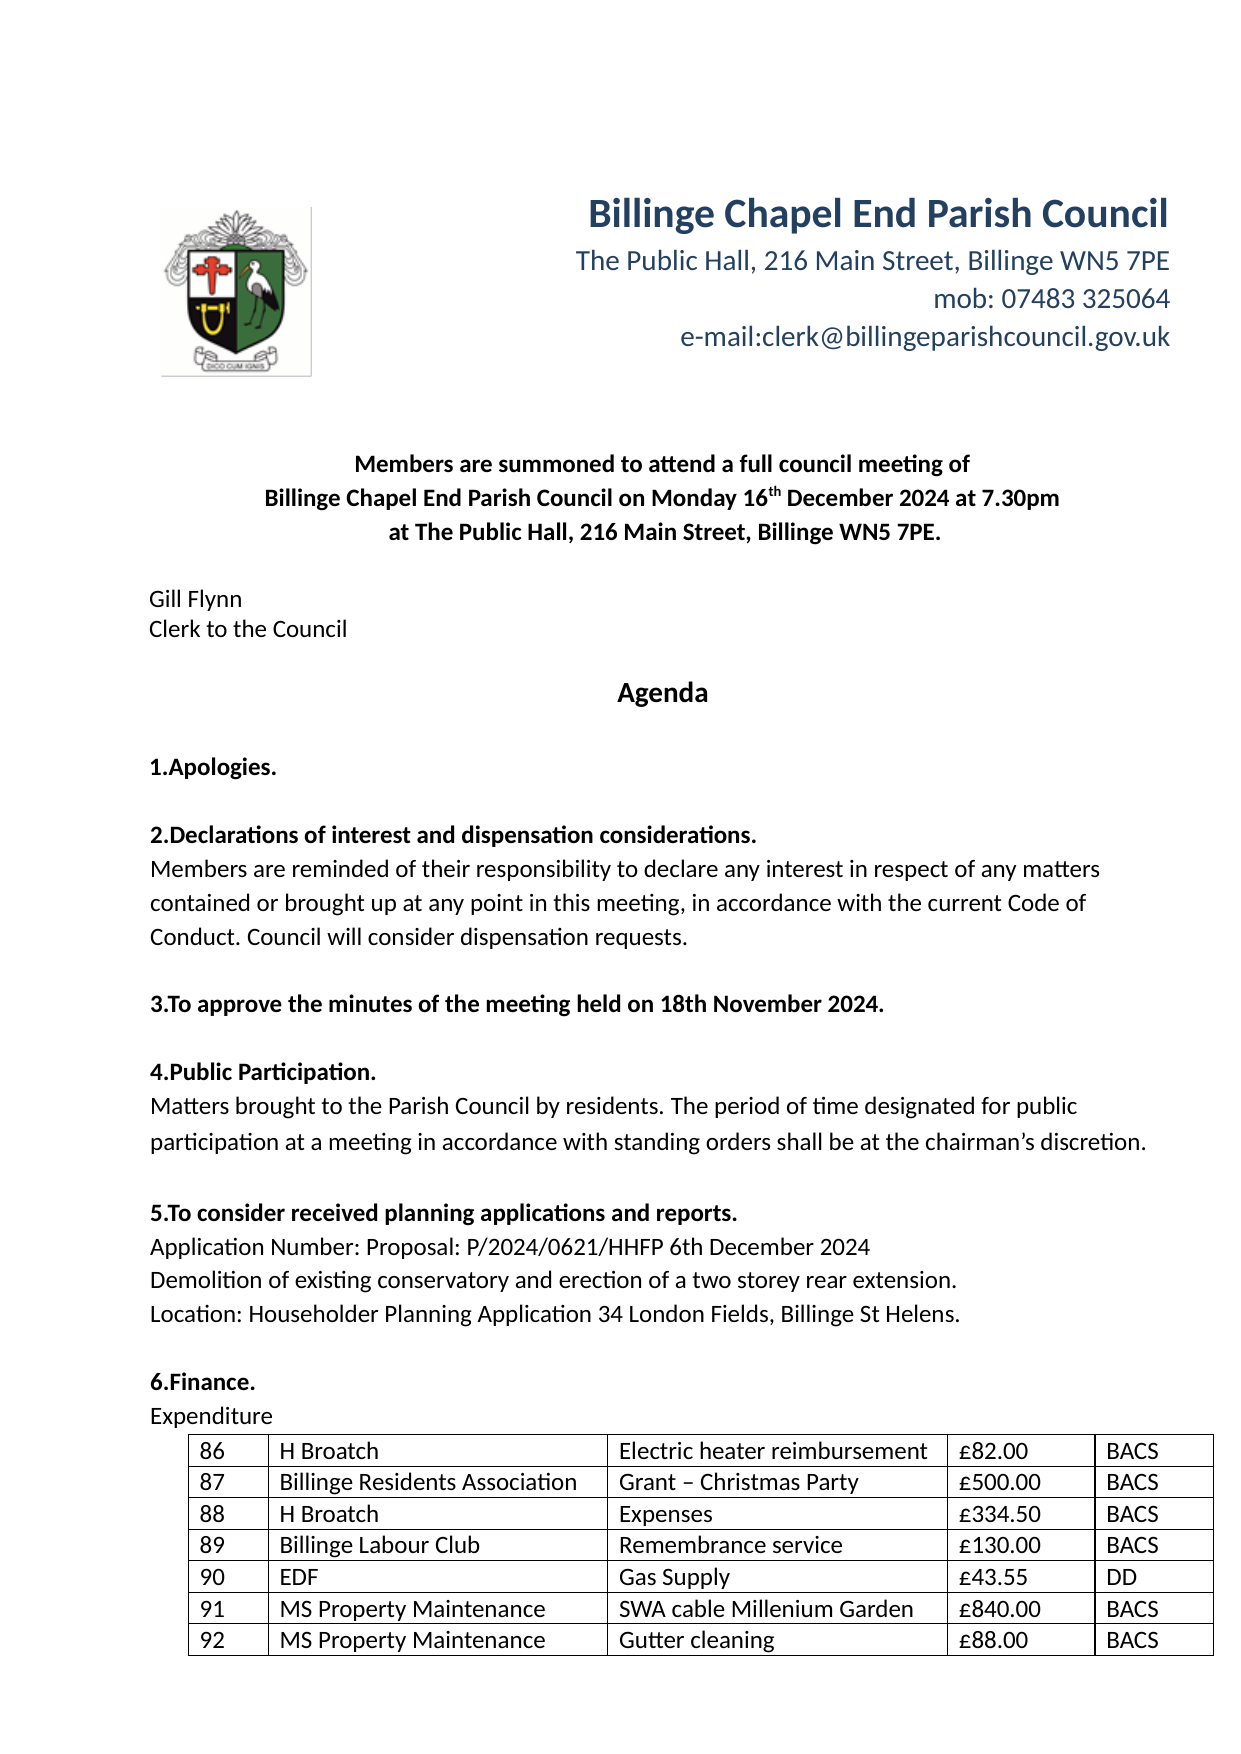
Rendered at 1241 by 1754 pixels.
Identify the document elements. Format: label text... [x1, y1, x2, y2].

text Agenda [150, 674, 1176, 710]
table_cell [269, 1624, 607, 1655]
text Location: Householder Planning Application 34 London Fields, Billinge St Helens. [150, 1298, 1176, 1329]
text 2.Declarations of interest and dispensation considerations. [150, 819, 1176, 850]
text Matters brought to the Parish Council by residents. The period of time designated for public participation at a meeting in accordance with standing orders shall be at the chairman’s discretion. [150, 1090, 1176, 1157]
table_cell 87 [189, 1467, 268, 1497]
text at The Public Hall, 216 Main Street, Billinge WN5 7PE. [149, 516, 1176, 547]
table_cell Billinge Labour Club [269, 1530, 607, 1560]
table_cell Expenses [608, 1498, 947, 1529]
text 6.Finance. [150, 1366, 1176, 1397]
table_cell EDF [269, 1561, 607, 1592]
table_cell £88.00 [948, 1624, 1094, 1655]
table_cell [269, 1593, 607, 1623]
table_cell BACS [1096, 1530, 1213, 1560]
text Application Number: Proposal: P/2024/0621/HHFP 6th December 2024 [150, 1231, 1176, 1261]
text mob: 07483 325064 [313, 280, 1170, 316]
text Members are summoned to attend a full council meeting of [149, 448, 1176, 479]
table_cell BACS [1096, 1593, 1213, 1623]
table_cell BACS [1096, 1624, 1213, 1655]
text 5.To consider received planning applications and reports. [150, 1197, 1176, 1227]
text The Public Hall, 216 Main Street, Billinge WN5 7PE [313, 242, 1170, 278]
table_cell DD [1096, 1561, 1213, 1592]
text Billinge Chapel End Parish Council on Monday 16th December 2024 at 7.30pm [149, 482, 1176, 513]
text Gill Flynn [149, 583, 1176, 613]
table_header H Broatch [269, 1435, 607, 1466]
text Expenditure [150, 1400, 1176, 1431]
table_header 86 [189, 1435, 268, 1466]
table_cell 91 [189, 1593, 268, 1623]
table_cell 89 [189, 1530, 268, 1560]
text 4.Public Participation. [150, 1056, 1176, 1087]
table_cell £43.55 [948, 1561, 1094, 1592]
table_cell 88 [189, 1498, 268, 1529]
table_cell £130.00 [948, 1530, 1094, 1560]
table_cell Gas Supply [608, 1561, 947, 1592]
table_cell Gutter cleaning [608, 1624, 947, 1655]
table_header £82.00 [948, 1435, 1094, 1466]
text Demolition of existing conservatory and erection of a two storey rear extension. [150, 1265, 1176, 1295]
table_cell BACS [1096, 1498, 1213, 1529]
table_cell £334.50 [948, 1498, 1094, 1529]
table_cell 90 [189, 1561, 268, 1592]
table_cell £500.00 [948, 1467, 1094, 1497]
text Members are reminded of their responsibility to declare any interest in respect of any matters contained or brought up at any point in this meeting, in accordance with the current Code of Conduct. Council will consider dispensation requests. [150, 853, 1176, 951]
table_cell Billinge Residents Association [269, 1467, 607, 1497]
text 1.Apologies. [149, 751, 1176, 782]
table_cell Remembrance service [608, 1530, 947, 1560]
table_header BACS [1096, 1435, 1213, 1466]
text e-mail:clerk@billingeparishcouncil.gov.uk [313, 318, 1170, 354]
table_cell SWA cable Millenium Garden [608, 1593, 947, 1623]
table_cell BACS [1096, 1467, 1213, 1497]
text Billinge Chapel End Parish Council [161, 187, 1169, 238]
table_cell Grant – Christmas Party [608, 1467, 947, 1497]
table_header Electric heater reimbursement [608, 1435, 947, 1466]
table_cell 92 [189, 1624, 268, 1655]
picture [161, 207, 313, 378]
text 3.To approve the minutes of the meeting held on 18th November 2024. [150, 988, 1176, 1019]
table_cell H Broatch [269, 1498, 607, 1529]
text Clerk to the Council [149, 613, 1176, 644]
table_cell £840.00 [948, 1593, 1094, 1623]
